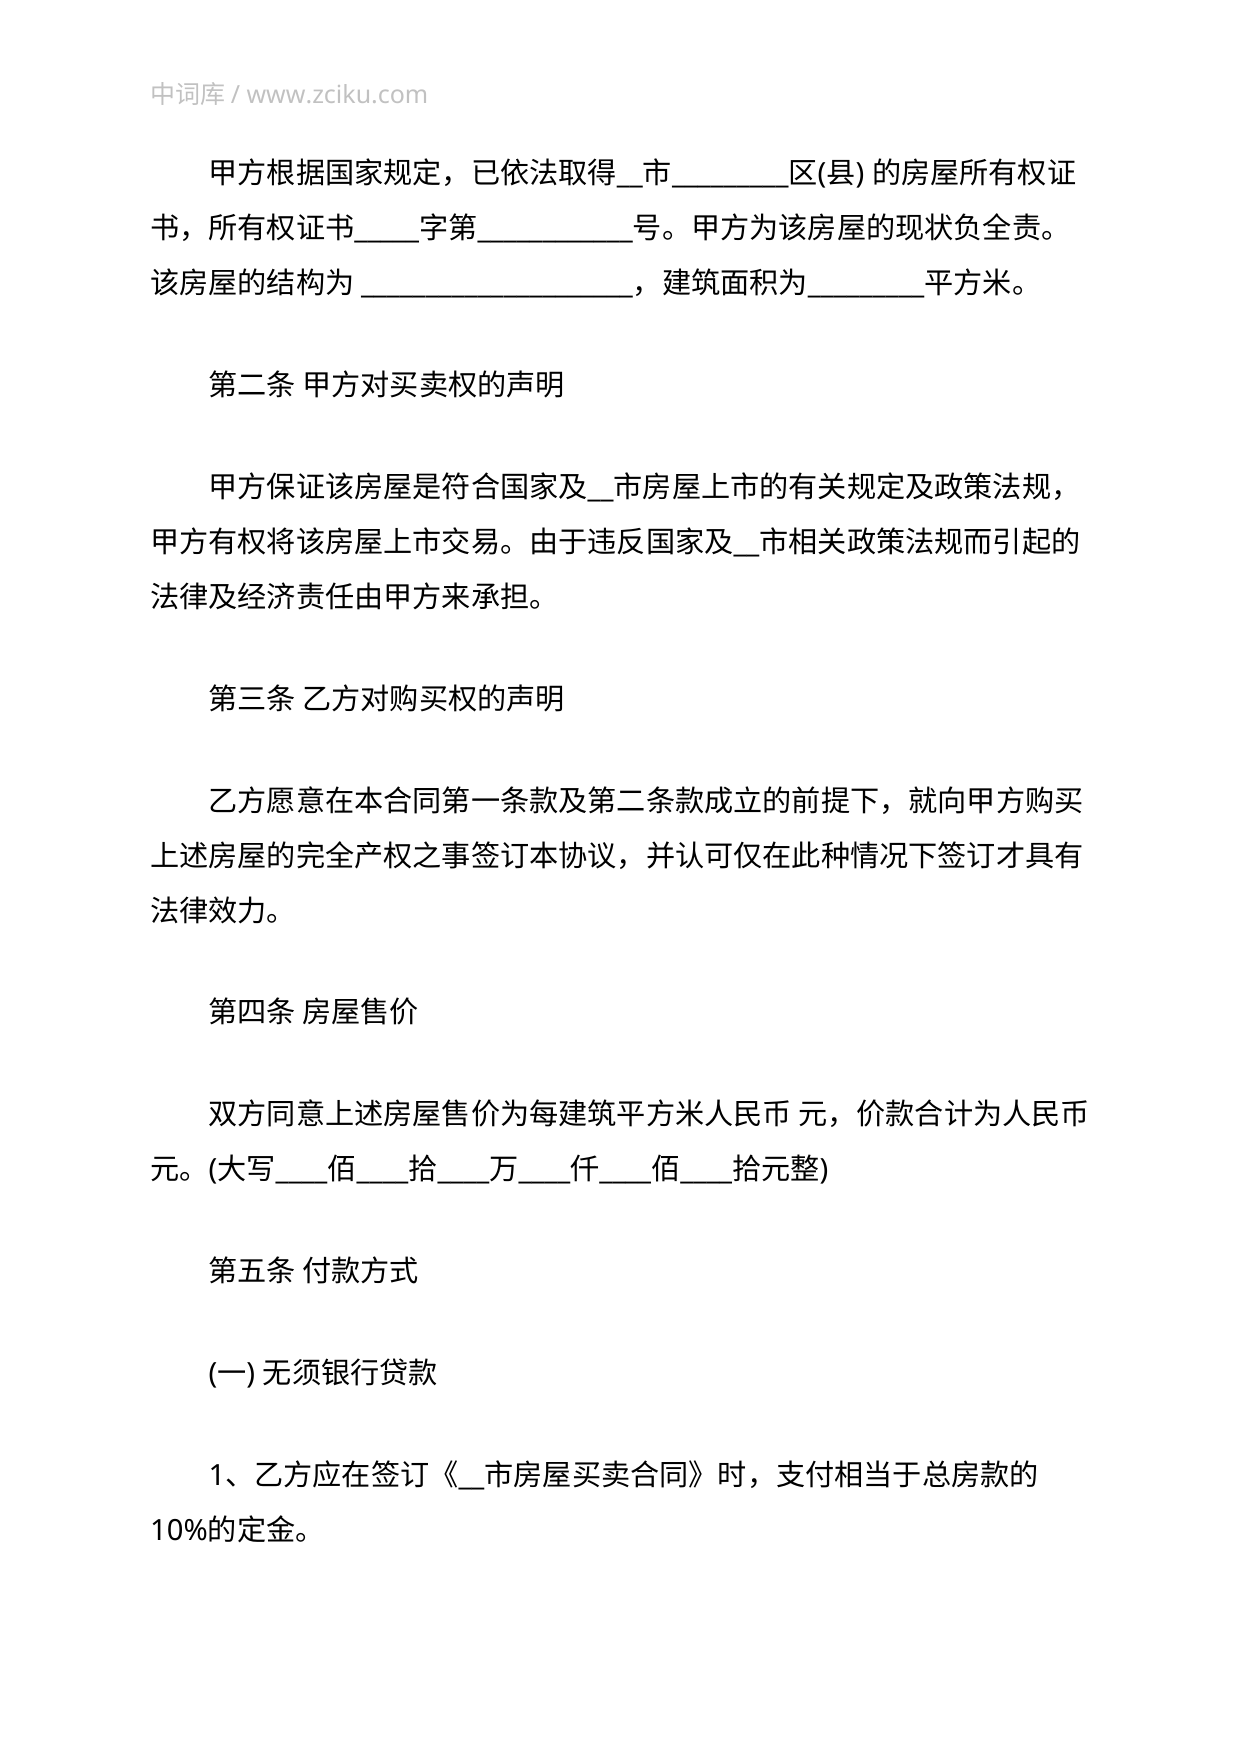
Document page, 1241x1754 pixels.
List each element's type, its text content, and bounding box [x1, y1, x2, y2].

text 甲方保证该房屋是符合国家及__市房屋上市的有关规定及政策法规，甲方有权将该房屋上市交易。由于违反国家及__市相关政策法规而引起的法律及经济责任由甲方来承担。 [150, 464, 1090, 616]
text 乙方愿意在本合同第一条款及第二条款成立的前提下，就向甲方购买上述房屋的完全产权之事签订本协议，并认可仅在此种情况下签订才具有法律效力。 [150, 777, 1090, 929]
text 第四条 房屋售价 [150, 989, 1090, 1031]
text 第三条 乙方对购买权的声明 [150, 676, 1090, 718]
text (一) 无须银行贷款 [150, 1349, 1090, 1392]
text 第五条 付款方式 [150, 1247, 1090, 1290]
text 甲方根据国家规定，已依法取得__市_________区(县) 的房屋所有权证书，所有权证书_____字第____________号。甲方为该房屋的现状负全责。该房屋的结构为 _____________________，建筑面积为_________平方米。 [150, 150, 1090, 302]
text 1、乙方应在签订《__市房屋买卖合同》时，支付相当于总房款的10%的定金。 [150, 1451, 1090, 1549]
text 双方同意上述房屋售价为每建筑平方米人民币 元，价款合计为人民币 元。(大写____佰____拾____万____仟____佰____拾元整) [150, 1091, 1090, 1188]
text 第二条 甲方对买卖权的声明 [150, 362, 1090, 404]
